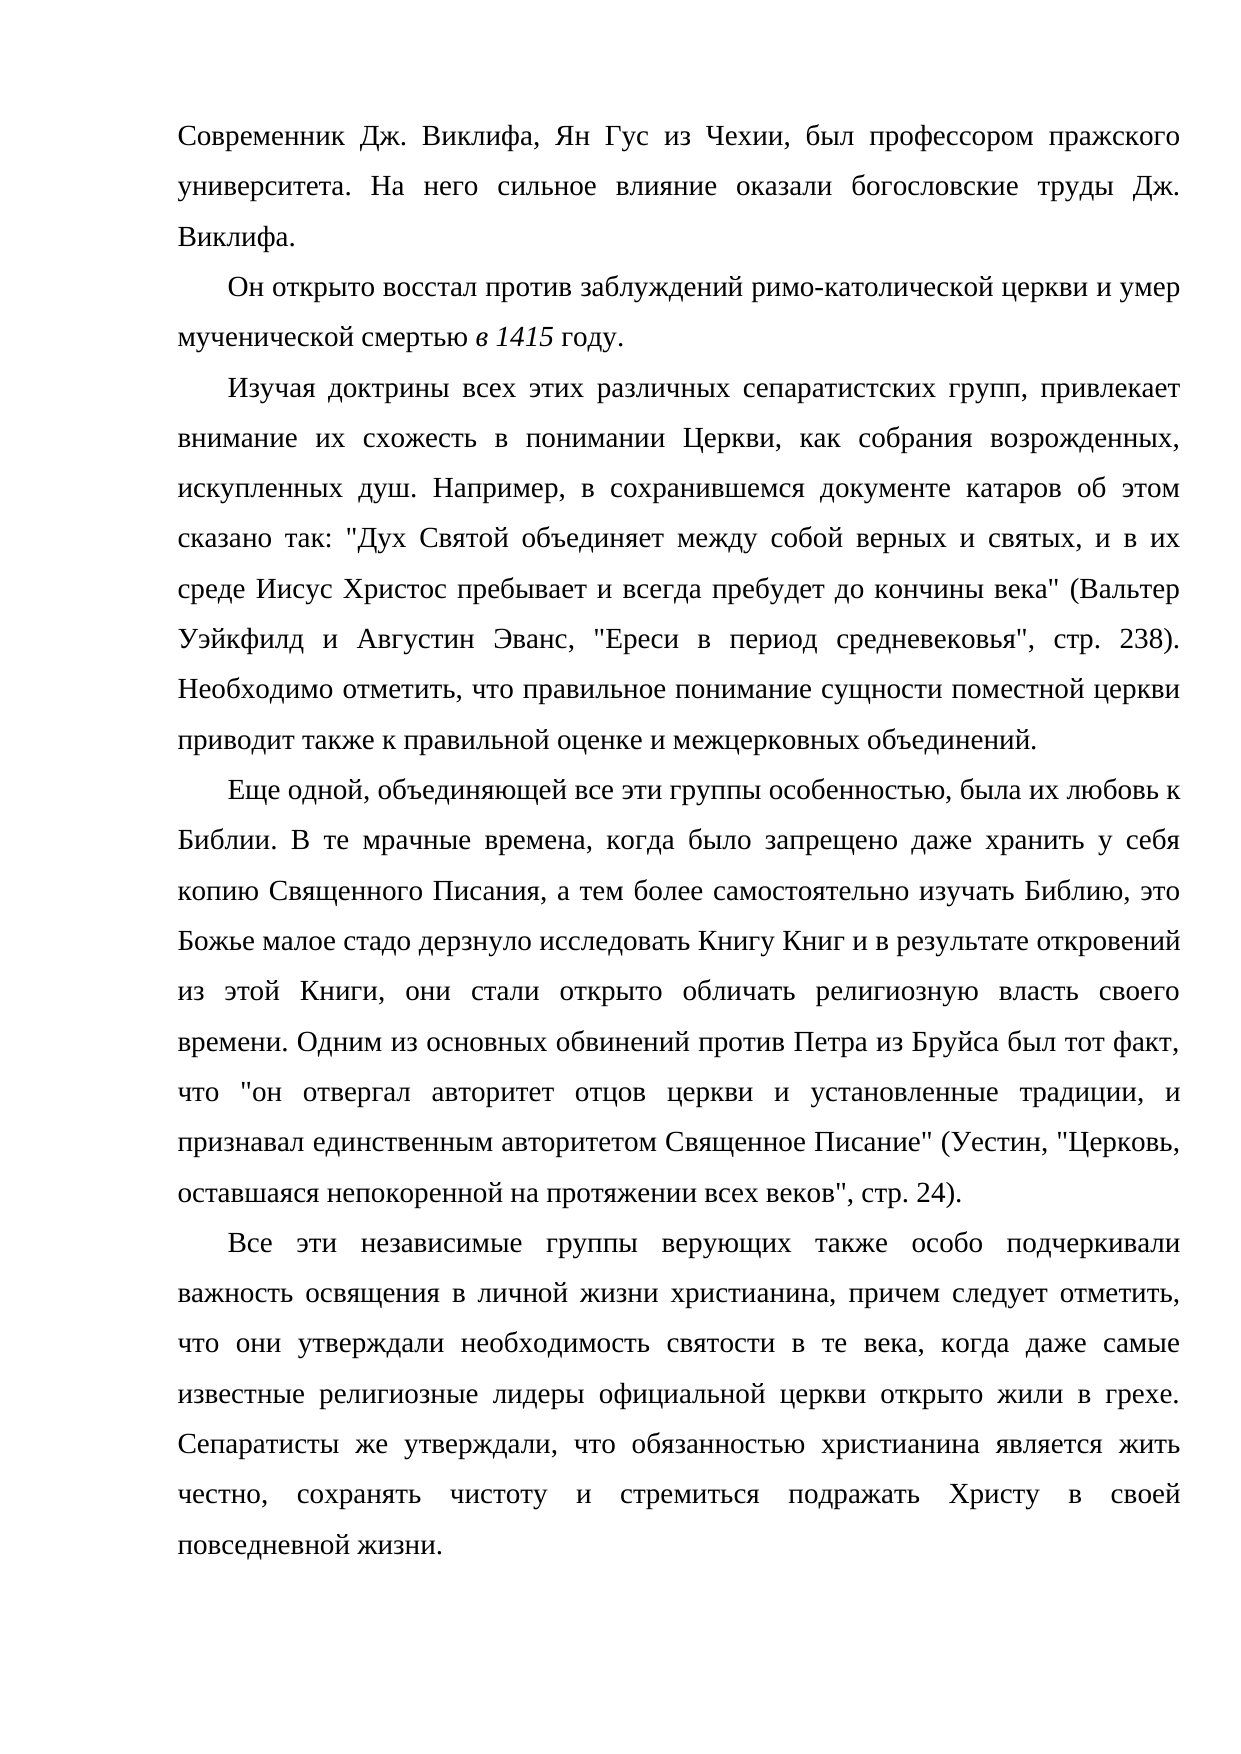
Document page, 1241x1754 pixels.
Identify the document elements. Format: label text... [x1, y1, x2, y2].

text Он открыто восстал против заблуждений римо-католической церкви и умер мученической смертью в 1415 году. [177, 269, 1181, 353]
text Все эти независимые группы верующих также особо подчеркивали важность освящения в личной жизни христианина, причем следует отметить, что они утверждали необходимость святости в те века, когда даже самые известные религиозные лидеры официальной церкви открыто жили в грехе. Сепаратисты же утверждали, что обязанностью христианина является жить честно, сохранять чистоту и стремиться подражать Христу в своей повседневной жизни. [177, 1225, 1181, 1560]
text Изучая доктрины всех этих различных сепаратистских групп, привлекает внимание их схожесть в понимании Церкви, как собрания возрожденных, искупленных душ. Например, в сохранившемся документе катаров об этом сказано так: "Дух Святой объединяет между собой верных и святых, и в их среде Иисус Христос пребывает и всегда пребудет до кончины века" (Вальтер Уэйкфилд и Августин Эванс, "Ереси в период средневековья", стр. 238). Необходимо отметить, что правильное понимание сущности поместной церкви приводит также к правильной оценке и межцерковных объединений. [177, 370, 1181, 755]
text Еще одной, объединяющей все эти группы особенностью, была их любовь к Библии. В те мрачные времена, когда было запрещено даже хранить у себя копию Священного Писания, а тем более самостоятельно изучать Библию, это Божье малое стадо дерзнуло исследовать Книгу Книг и в результате откровений из этой Книги, они стали открыто обличать религиозную власть своего времени. Одним из основных обвинений против Петра из Бруйса был тот факт, что "он отвергал авторитет отцов церкви и установленные традиции, и признавал единственным авторитетом Священное Писание" (Уестин, "Церковь, оставшаяся непокоренной на протяжении всех веков", стр. 24). [177, 772, 1181, 1208]
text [177, 118, 1181, 252]
